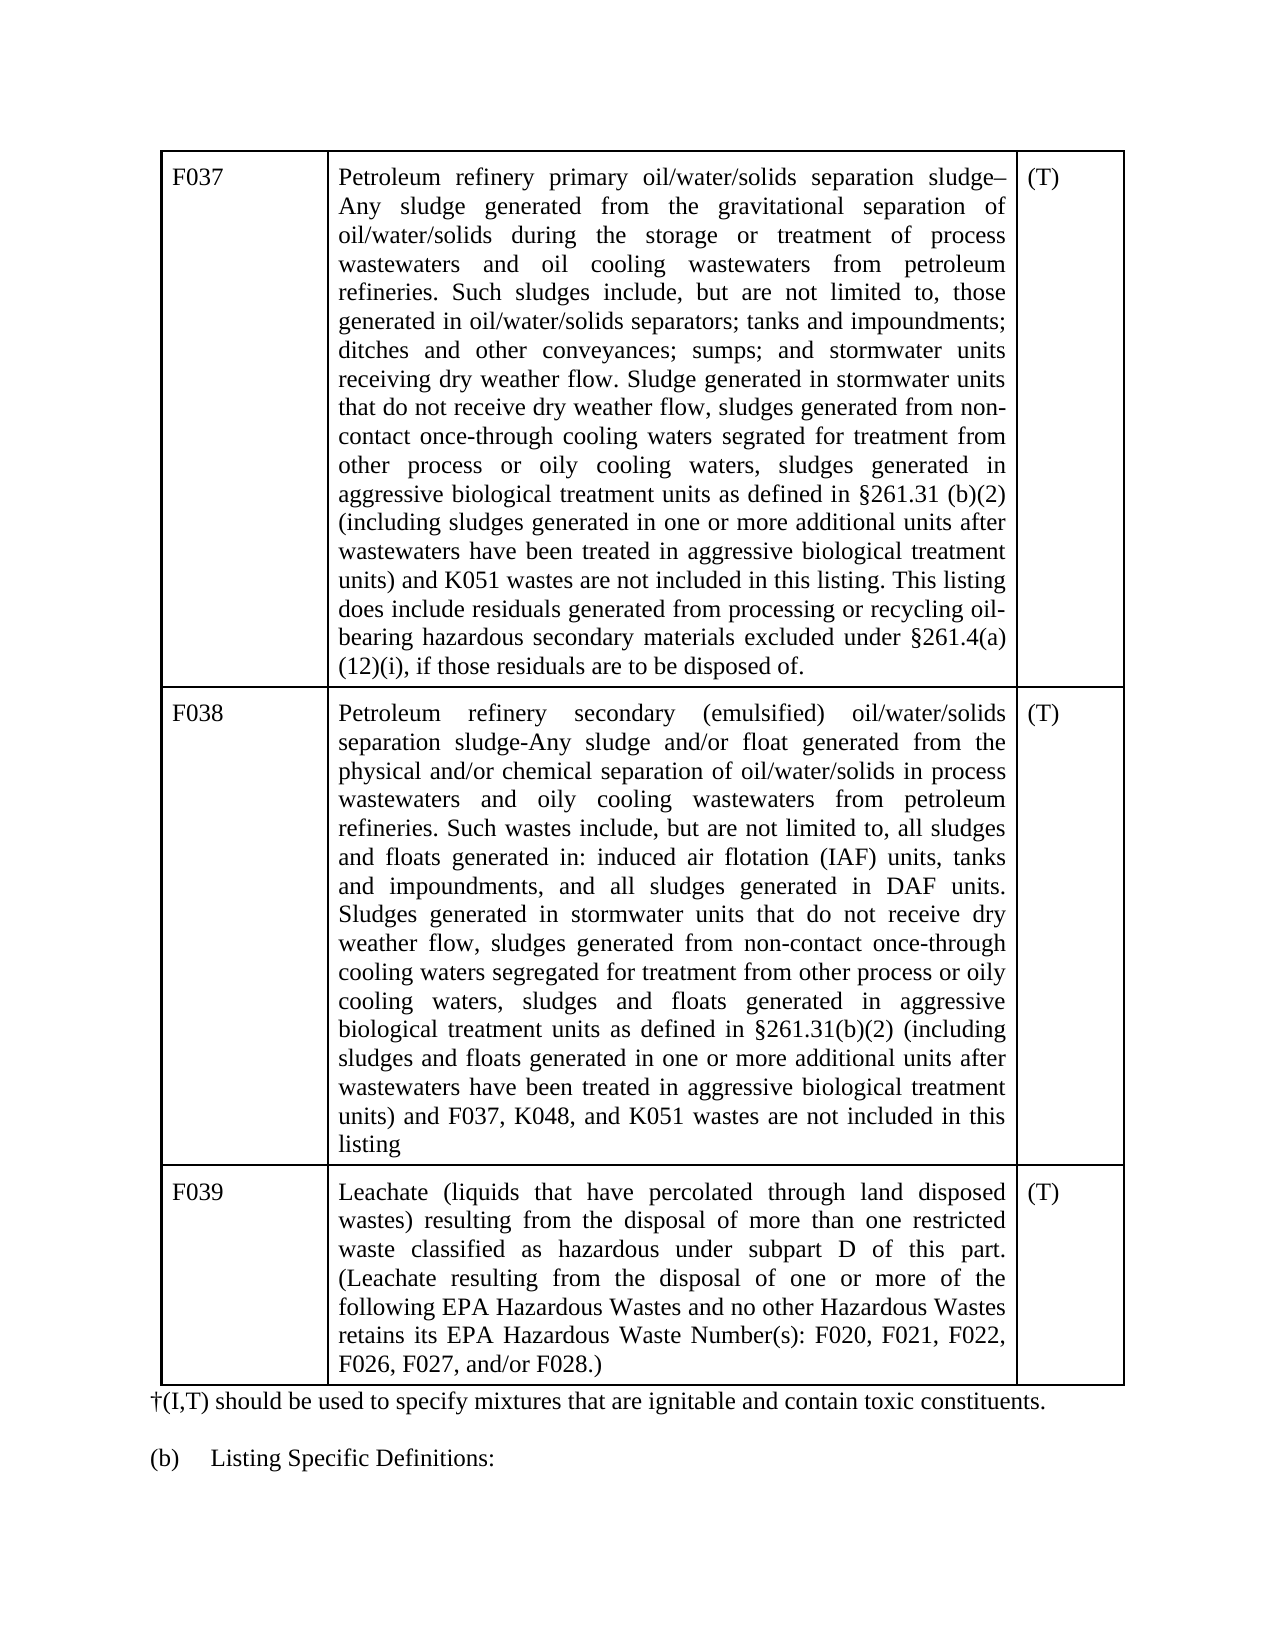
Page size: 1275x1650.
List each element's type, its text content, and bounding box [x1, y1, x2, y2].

table_cell Leachate (liquids that have percolated through land disposed wastes) resulting from the disposal of more than one restricted waste classified as hazardous under subpart D of this part. (Leachate resulting from the disposal of one or more of the following EPA Hazardous Wastes and no other Hazardous Wastes retains its EPA Hazardous Waste Number(s): F020, F021, F022, F026, F027, and/or F028.) [329, 1166, 1016, 1384]
table_cell F039 [163, 1166, 327, 1384]
table_cell Petroleum refinery secondary (emulsified) oil/water/solids separation sludge-Any sludge and/or float generated from the physical and/or chemical separation of oil/water/solids in process wastewaters and oily cooling wastewaters from petroleum refineries. Such wastes include, but are not limited to, all sludges and floats generated in: induced air flotation (IAF) units, tanks and impoundments, and all sludges generated in DAF units. Sludges generated in stormwater units that do not receive dry weather flow, sludges generated from non-contact once-through cooling waters segregated for treatment from other process or oily cooling waters, sludges and floats generated in aggressive biological treatment units as defined in §261.31(b)(2) (including sludges and floats generated in one or more additional units after wastewaters have been treated in aggressive biological treatment units) and F037, K048, and K051 wastes are not included in this listing [329, 688, 1016, 1164]
table_cell (T) [1018, 688, 1123, 1164]
table_cell F038 [163, 688, 327, 1164]
text †(I,T) should be used to specify mixtures that are ignitable and contain toxic constituents. [150, 1386, 1125, 1414]
text (b) Listing Specific Definitions: [150, 1443, 1125, 1472]
table_cell (T) [1018, 152, 1123, 686]
table_cell Petroleum refinery primary oil/water/solids separation sludge–Any sludge generated from the gravitational separation of oil/water/solids during the storage or treatment of process wastewaters and oil cooling wastewaters from petroleum refineries. Such sludges include, but are not limited to, those generated in oil/water/solids separators; tanks and impoundments; ditches and other conveyances; sumps; and stormwater units receiving dry weather flow. Sludge generated in stormwater units that do not receive dry weather flow, sludges generated from non-contact once-through cooling waters segrated for treatment from other process or oily cooling waters, sludges generated in aggressive biological treatment units as defined in §261.31 (b)(2) (including sludges generated in one or more additional units after wastewaters have been treated in aggressive biological treatment units) and K051 wastes are not included in this listing. This listing does include residuals generated from processing or recycling oil-bearing hazardous secondary materials excluded under §261.4(a)(12)(i), if those residuals are to be disposed of. [329, 152, 1016, 686]
table_cell F037 [163, 152, 327, 686]
table_cell (T) [1018, 1166, 1123, 1384]
